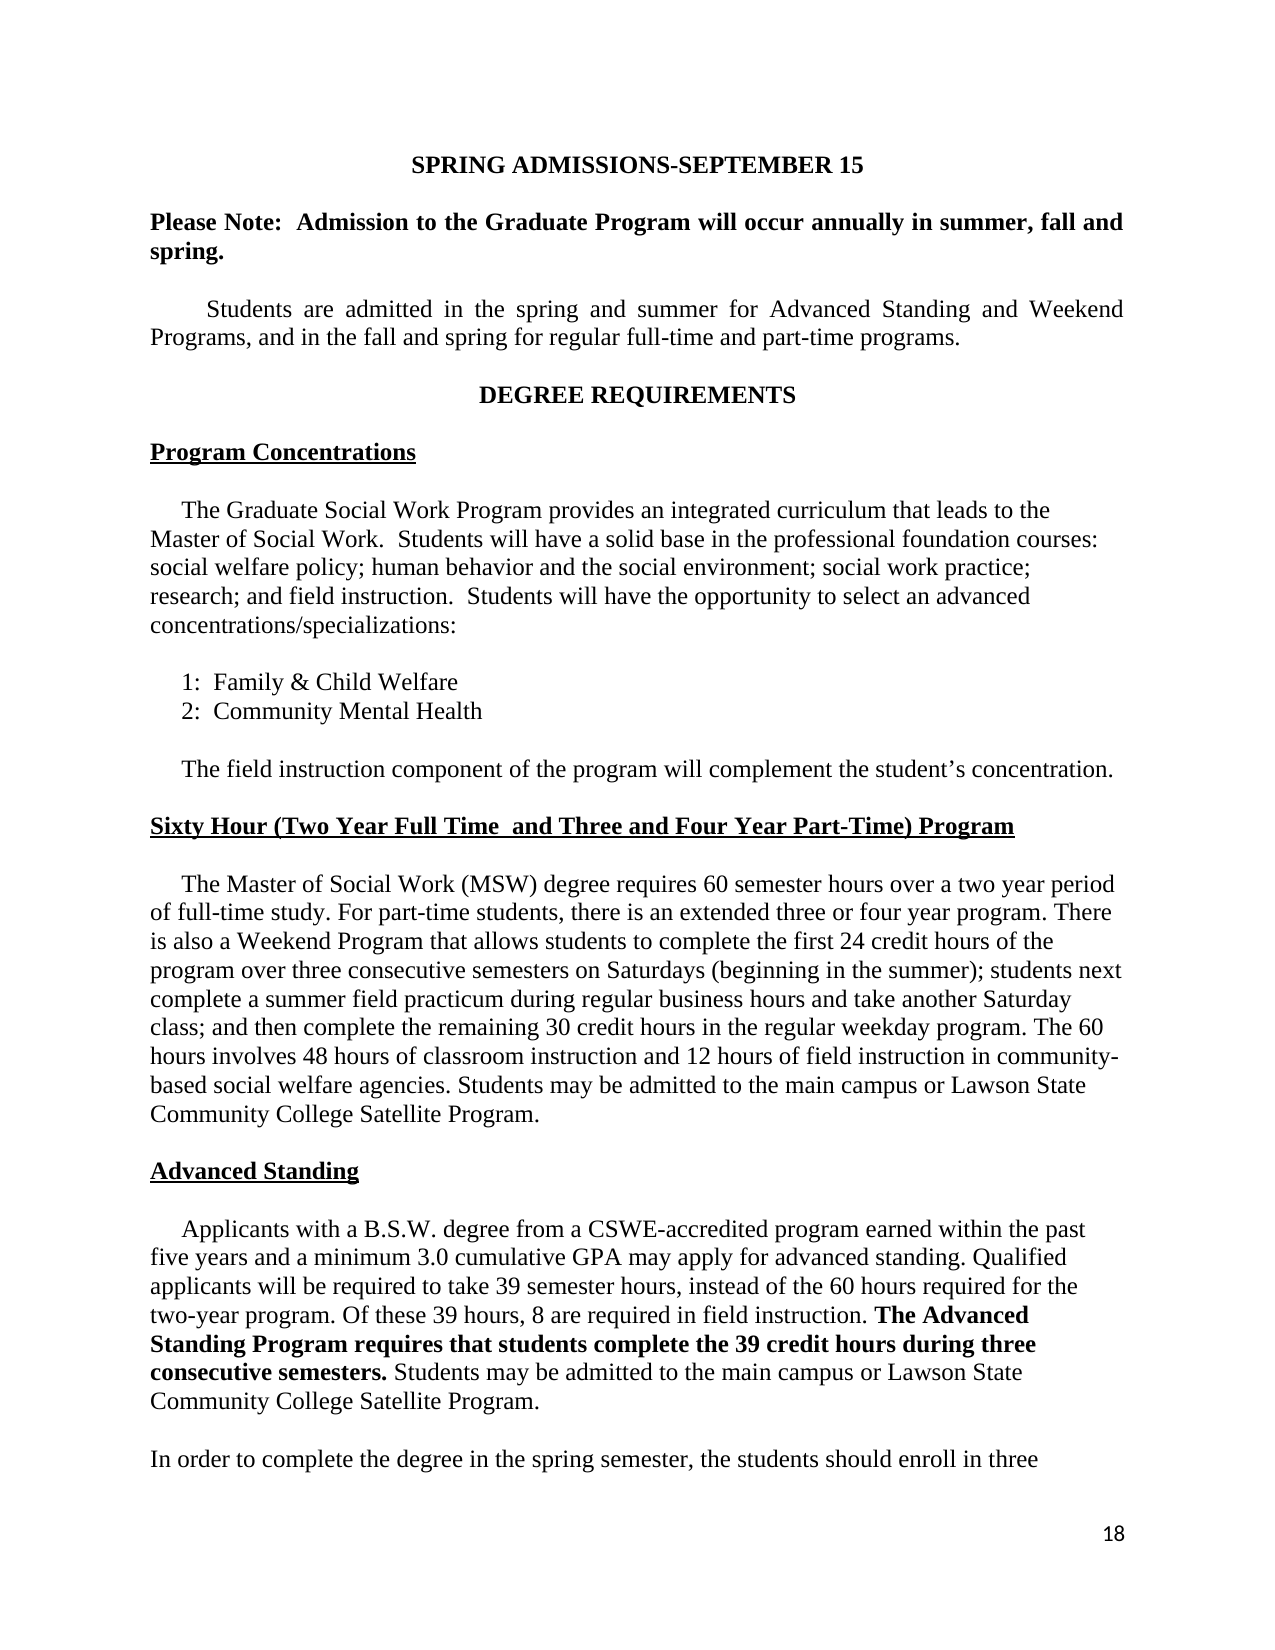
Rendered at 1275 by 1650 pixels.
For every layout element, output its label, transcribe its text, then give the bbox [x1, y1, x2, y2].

text Students are admitted in the spring and summer for Advanced Standing and Weekend Programs, and in the fall and spring for regular full-time and part-time programs. [150, 294, 1125, 351]
text Program Concentrations [150, 437, 1125, 466]
text Sixty Hour (Two Year Full Time and Three and Four Year Part-Time) Program [150, 811, 1125, 840]
text The field instruction component of the program will complement the student’s concentration. [150, 754, 1125, 782]
text 2: Community Mental Health [150, 696, 1125, 725]
text The Master of Social Work (MSW) degree requires 60 semester hours over a two year period of full-time study. For part-time students, there is an extended three or four year program. There is also a Weekend Program that allows students to complete the first 24 credit hours of the program over three consecutive semesters on Saturdays (beginning in the summer); students next complete a summer field practicum during regular business hours and take another Saturday class; and then complete the remaining 30 credit hours in the regular weekday program. The 60 hours involves 48 hours of classroom instruction and 12 hours of field instruction in community-based social welfare agencies. Students may be admitted to the main campus or Lawson State Community College Satellite Program. [150, 869, 1125, 1127]
text DEGREE REQUIREMENTS [150, 380, 1125, 409]
text SPRING ADMISSIONS-SEPTEMBER 15 [150, 150, 1125, 179]
text 1: Family & Child Welfare [150, 667, 1125, 696]
text Advanced Standing [150, 1156, 1125, 1185]
text The Graduate Social Work Program provides an integrated curriculum that leads to the Master of Social Work. Students will have a solid base in the professional foundation courses: social welfare policy; human behavior and the social environment; social work practice; research; and field instruction. Students will have the opportunity to select an advanced concentrations/specializations: [150, 495, 1125, 639]
text Please Note: Admission to the Graduate Program will occur annually in summer, fall and spring. [150, 207, 1125, 265]
text Applicants with a B.S.W. degree from a CSWE-accredited program earned within the past five years and a minimum 3.0 cumulative GPA may apply for advanced standing. Qualified applicants will be required to take 39 semester hours, instead of the 60 hours required for the two-year program. Of these 39 hours, 8 are required in field instruction. The Advanced Standing Program requires that students complete the 39 credit hours during three consecutive semesters. Students may be admitted to the main campus or Lawson State Community College Satellite Program. [150, 1214, 1125, 1415]
text In order to complete the degree in the spring semester, the students should enroll in three [75, 1444, 1125, 1472]
